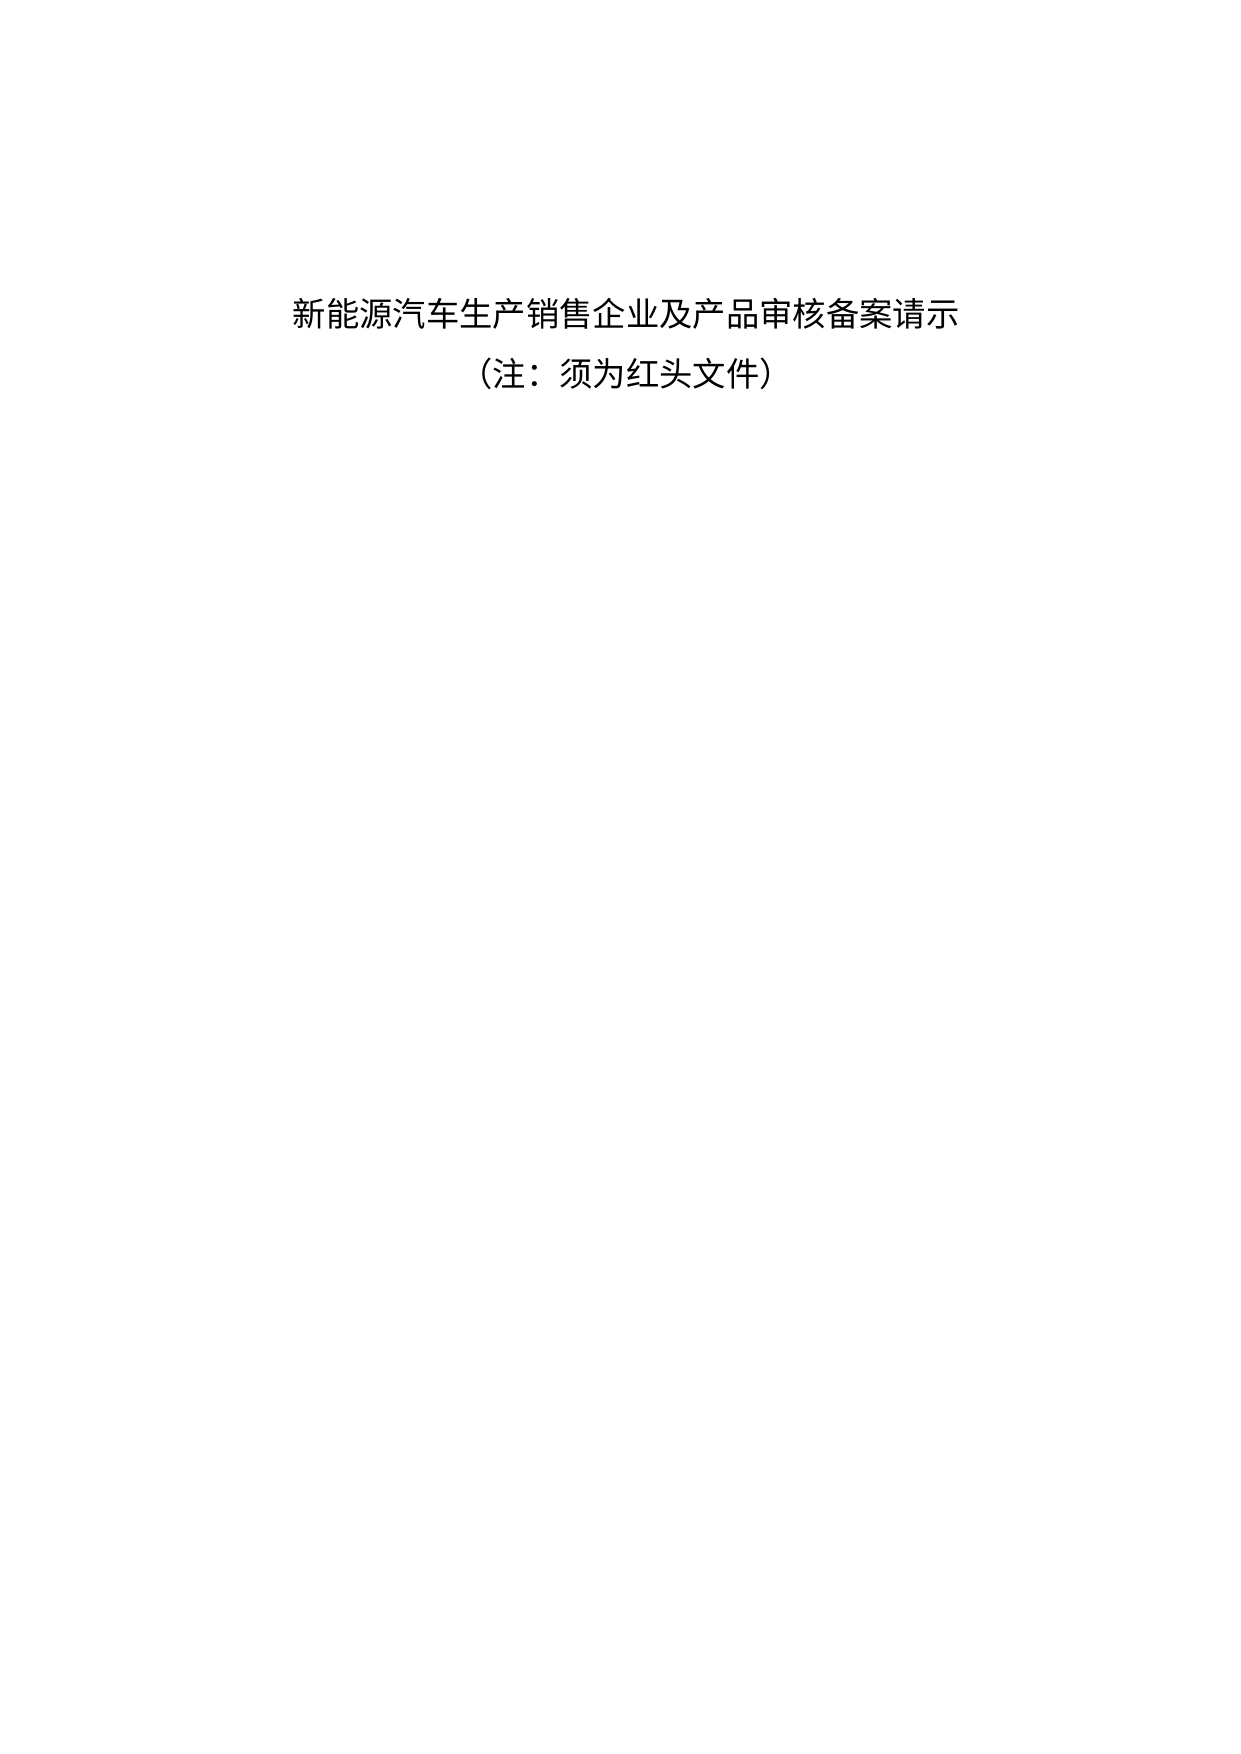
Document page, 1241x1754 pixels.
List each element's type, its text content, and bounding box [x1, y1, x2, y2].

text 新能源汽车生产销售企业及产品审核备案请示 [165, 278, 1087, 338]
text （注：须为红头文件） [165, 338, 1087, 398]
